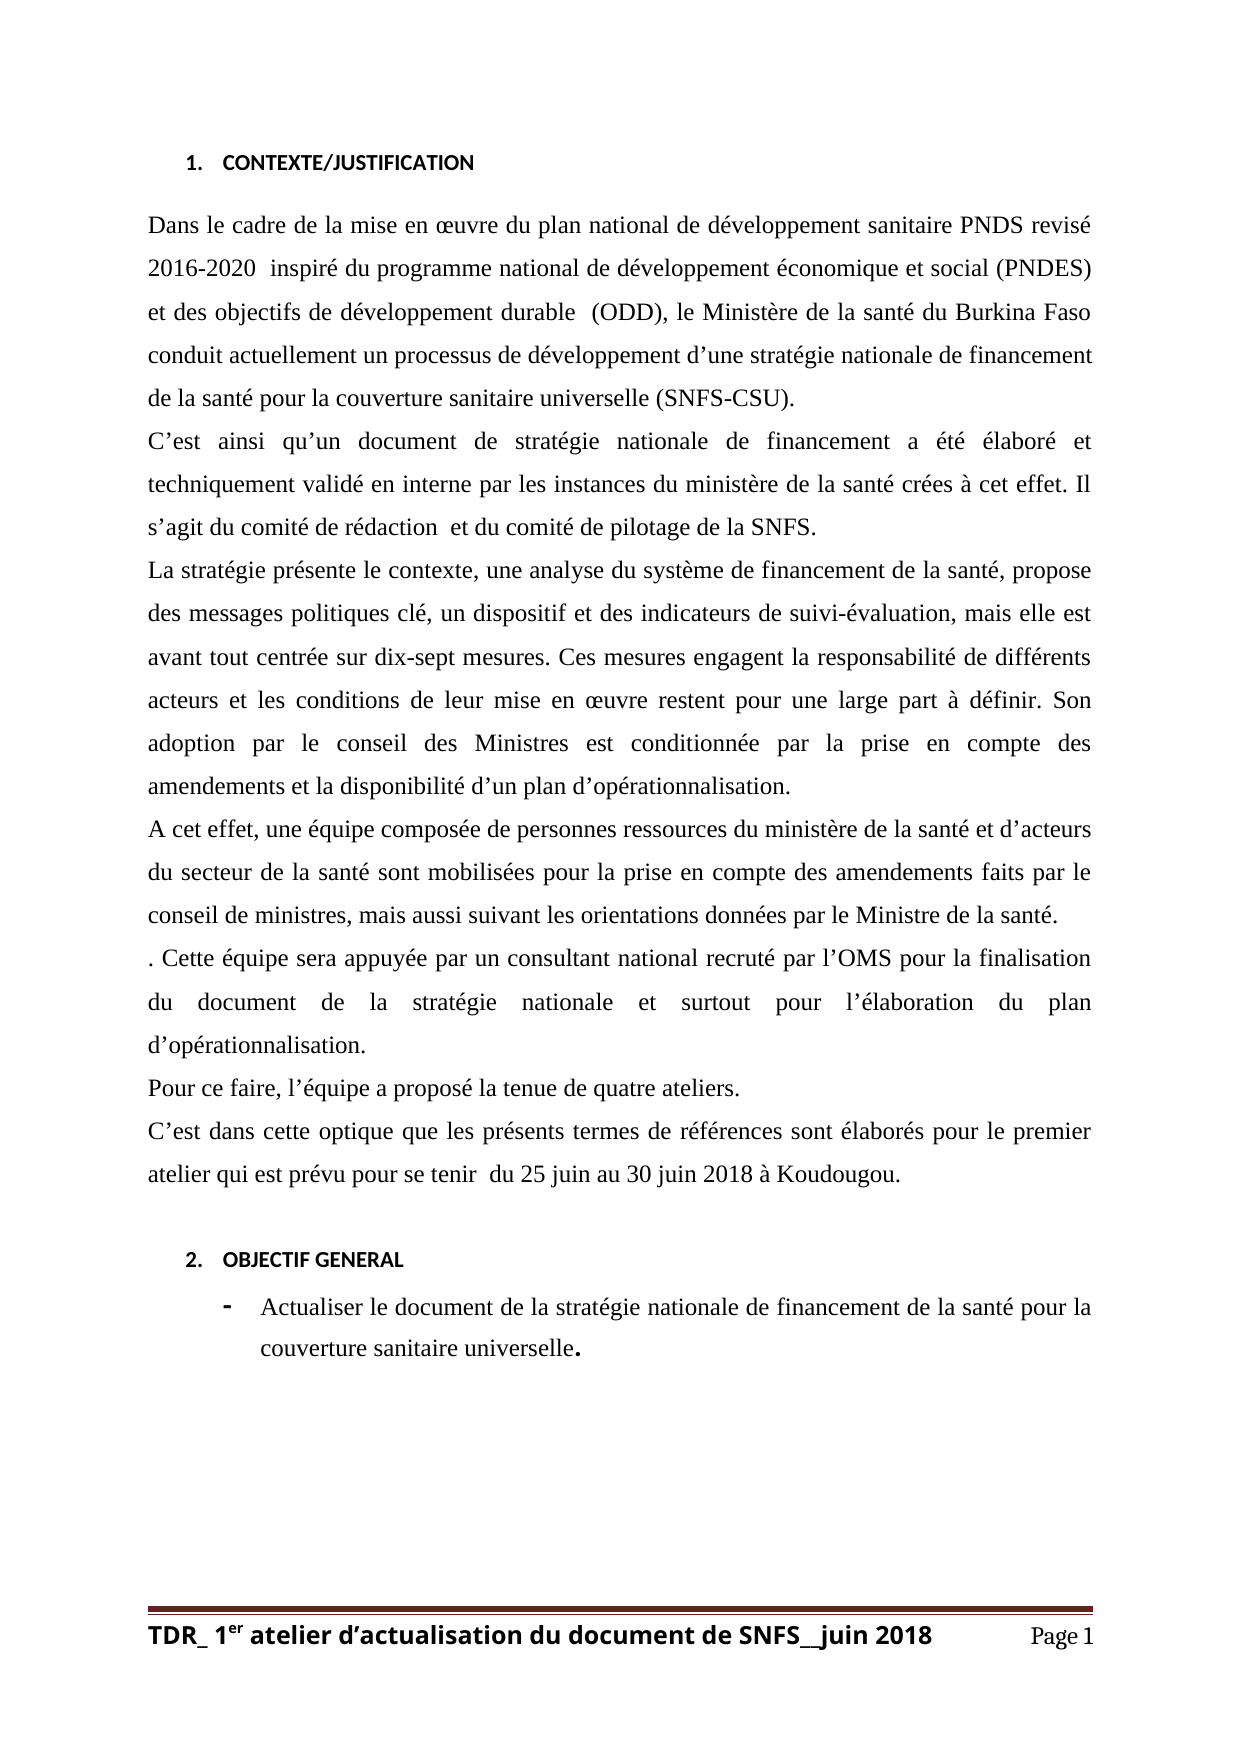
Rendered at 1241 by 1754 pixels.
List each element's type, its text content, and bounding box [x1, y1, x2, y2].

text Dans le cadre de la mise en œuvre du plan national de développement sanitaire PNDS revisé 2016-2020 inspiré du programme national de développement économique et social (PNDES) et des objectifs de développement durable (ODD), le Ministère de la santé du Burkina Faso conduit actuellement un processus de développement d’une stratégie nationale de financement de la santé pour la couverture sanitaire universelle (SNFS-CSU). [148, 210, 1093, 412]
list CONTEXTE/JUSTIFICATION [185, 148, 1093, 176]
text C’est dans cette optique que les présents termes de références sont élaborés pour le premier atelier qui est prévu pour se tenir du 25 juin au 30 juin 2018 à Koudougou. [148, 1116, 1093, 1188]
text . Cette équipe sera appuyée par un consultant national recruté par l’OMS pour la finalisation du document de la stratégie nationale et surtout pour l’élaboration du plan d’opérationnalisation. [148, 943, 1093, 1058]
list Actualiser le document de la stratégie nationale de financement de la santé pour la couverture sanitaire universelle. [223, 1287, 1093, 1364]
list OBJECTIF GENERAL [185, 1245, 1093, 1273]
text A cet effet, une équipe composée de personnes ressources du ministère de la santé et d’acteurs du secteur de la santé sont mobilisées pour la prise en compte des amendements faits par le conseil de ministres, mais aussi suivant les orientations données par le Ministre de la santé. [148, 814, 1093, 929]
text C’est ainsi qu’un document de stratégie nationale de financement a été élaboré et techniquement validé en interne par les instances du ministère de la santé crées à cet effet. Il s’agit du comité de rédaction et du comité de pilotage de la SNFS. [148, 426, 1093, 541]
text Pour ce faire, l’équipe a proposé la tenue de quatre ateliers. [148, 1073, 1093, 1102]
text La stratégie présente le contexte, une analyse du système de financement de la santé, propose des messages politiques clé, un dispositif et des indicateurs de suivi-évaluation, mais elle est avant tout centrée sur dix-sept mesures. Ces mesures engagent la responsabilité de différents acteurs et les conditions de leur mise en œuvre restent pour une large part à définir. Son adoption par le conseil des Ministres est conditionnée par la prise en compte des amendements et la disponibilité d’un plan d’opérationnalisation. [148, 555, 1093, 800]
